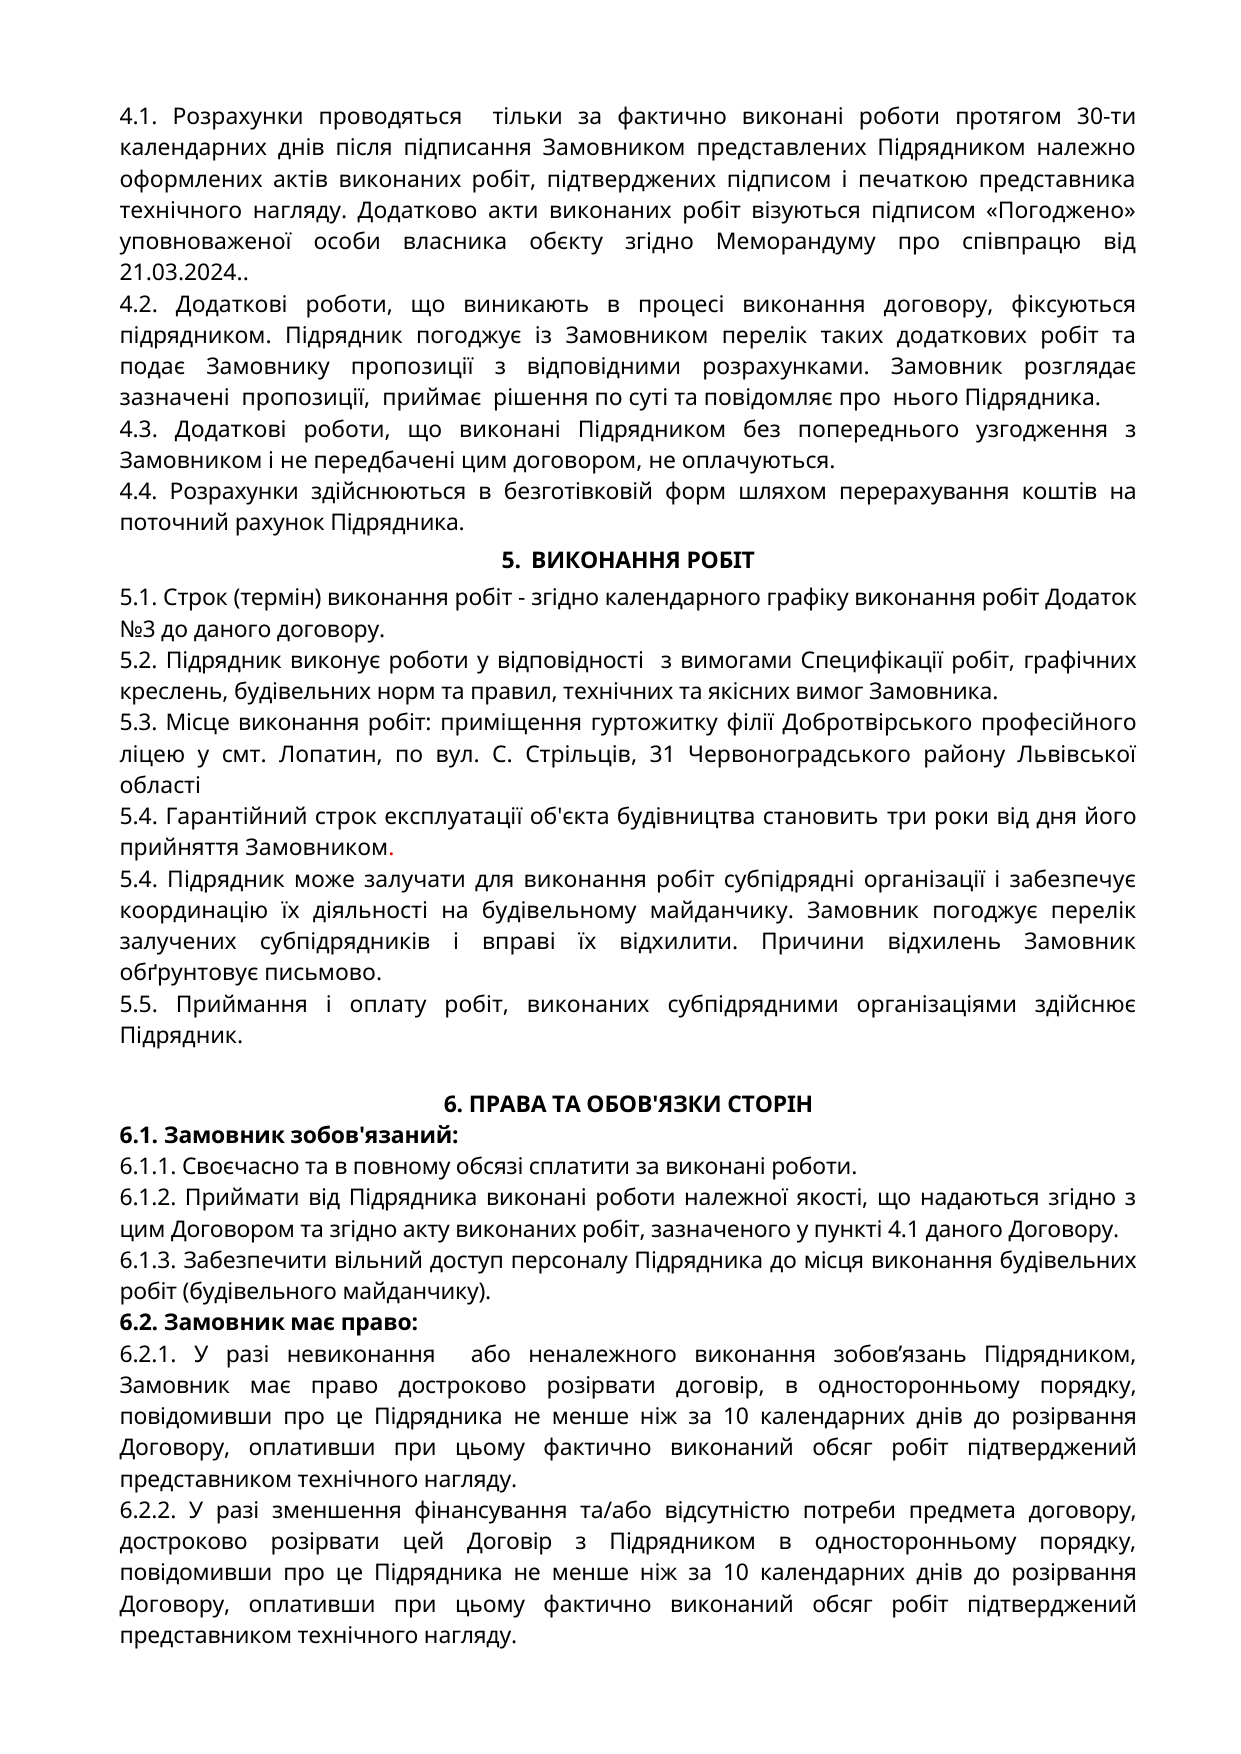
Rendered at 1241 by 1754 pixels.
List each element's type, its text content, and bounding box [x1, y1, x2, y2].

text 6. ПРАВА ТА ОБОВ'ЯЗКИ СТОРІН [119, 1088, 1137, 1119]
text 5.1. Строк (термін) виконання робіт - згідно календарного графіку виконання робіт Додаток №3 до даного договору. [119, 581, 1137, 644]
text 6.1.1. Своєчасно та в повному обсязі сплатити за виконані роботи. [119, 1150, 1137, 1181]
text 5.5. Приймання і оплату робіт, виконаних субпідрядними організаціями здійснює Підрядник. [119, 988, 1137, 1050]
text 6.1.3. Забезпечити вільний доступ персоналу Підрядника до місця виконання будівельних робіт (будівельного майданчику). [119, 1244, 1137, 1306]
text 6.2.1. У разі невиконання або неналежного виконання зобов’язань Підрядником, Замовник має право достроково розірвати договір, в односторонньому порядку, повідомивши про це Підрядника не менше ніж за 10 календарних днів до розірвання Договору, оплативши при цьому фактично виконаний обсяг робіт підтверджений представником технічного нагляду. [119, 1338, 1137, 1494]
text 4.2. Додаткові роботи, що виникають в процесі виконання договору, фіксуються підрядником. Підрядник погоджує із Замовником перелік таких додаткових робіт та подає Замовнику пропозиції з відповідними розрахунками. Замовник розглядає зазначені пропозиції, приймає рішення по суті та повідомляє про нього Підрядника. [119, 288, 1137, 413]
text 4.3. Додаткові роботи, що виконані Підрядником без попереднього узгодження з Замовником і не передбачені цим договором, не оплачуються. [119, 413, 1137, 475]
text 6.2.2. У разі зменшення фінансування та/або відсутністю потреби предмета договору, достроково розірвати цей Договір з Підрядником в односторонньому порядку, повідомивши про це Підрядника не менше ніж за 10 календарних днів до розірвання Договору, оплативши при цьому фактично виконаний обсяг робіт підтверджений представником технічного нагляду. [119, 1494, 1137, 1650]
text 5.2. Підрядник виконує роботи у відповідності з вимогами Специфікації робіт, графічних креслень, будівельних норм та правил, технічних та якісних вимог Замовника. [119, 644, 1137, 706]
text 4.1. Розрахунки проводяться тільки за фактично виконані роботи протягом 30-ти календарних днів після підписання Замовником представлених Підрядником належно оформлених актів виконаних робіт, підтверджених підписом і печаткою представника технічного нагляду. Додатково акти виконаних робіт візуються підписом «Погоджено» уповноваженої особи власника обєкту згідно Меморандуму про співпрацю від 21.03.2024.. [119, 100, 1137, 288]
text 5.4. Підрядник може залучати для виконання робіт субпідрядні організації і забезпечує координацію їх діяльності на будівельному майданчику. Замовник погоджує перелік залучених субпідрядників і вправі їх відхилити. Причини відхилень Замовник обґрунтовує письмово. [119, 863, 1137, 988]
text 5.4. Гарантійний строк експлуатації об'єкта будівництва становить три роки від дня його прийняття Замовником. [119, 800, 1137, 863]
text 6.1.2. Приймати від Підрядника виконані роботи належної якості, що надаються згідно з цим Договором та згідно акту виконаних робіт, зазначеного у пункті 4.1 даного Договору. [119, 1181, 1137, 1244]
list ВИКОНАННЯ РОБІТ [119, 544, 1137, 575]
text 6.2. Замовник має право: [119, 1306, 1137, 1338]
text 5.3. Місце виконання робіт: приміщення гуртожитку філії Добротвірського професійного ліцею у смт. Лопатин, по вул. С. Стрільців, 31 Червоноградського району Львівської області [119, 706, 1137, 800]
text 4.4. Розрахунки здійснюються в безготівковій форм шляхом перерахування коштів на поточний рахунок Підрядника. [119, 475, 1137, 538]
text 6.1. Замовник зобов'язаний: [119, 1119, 1137, 1150]
